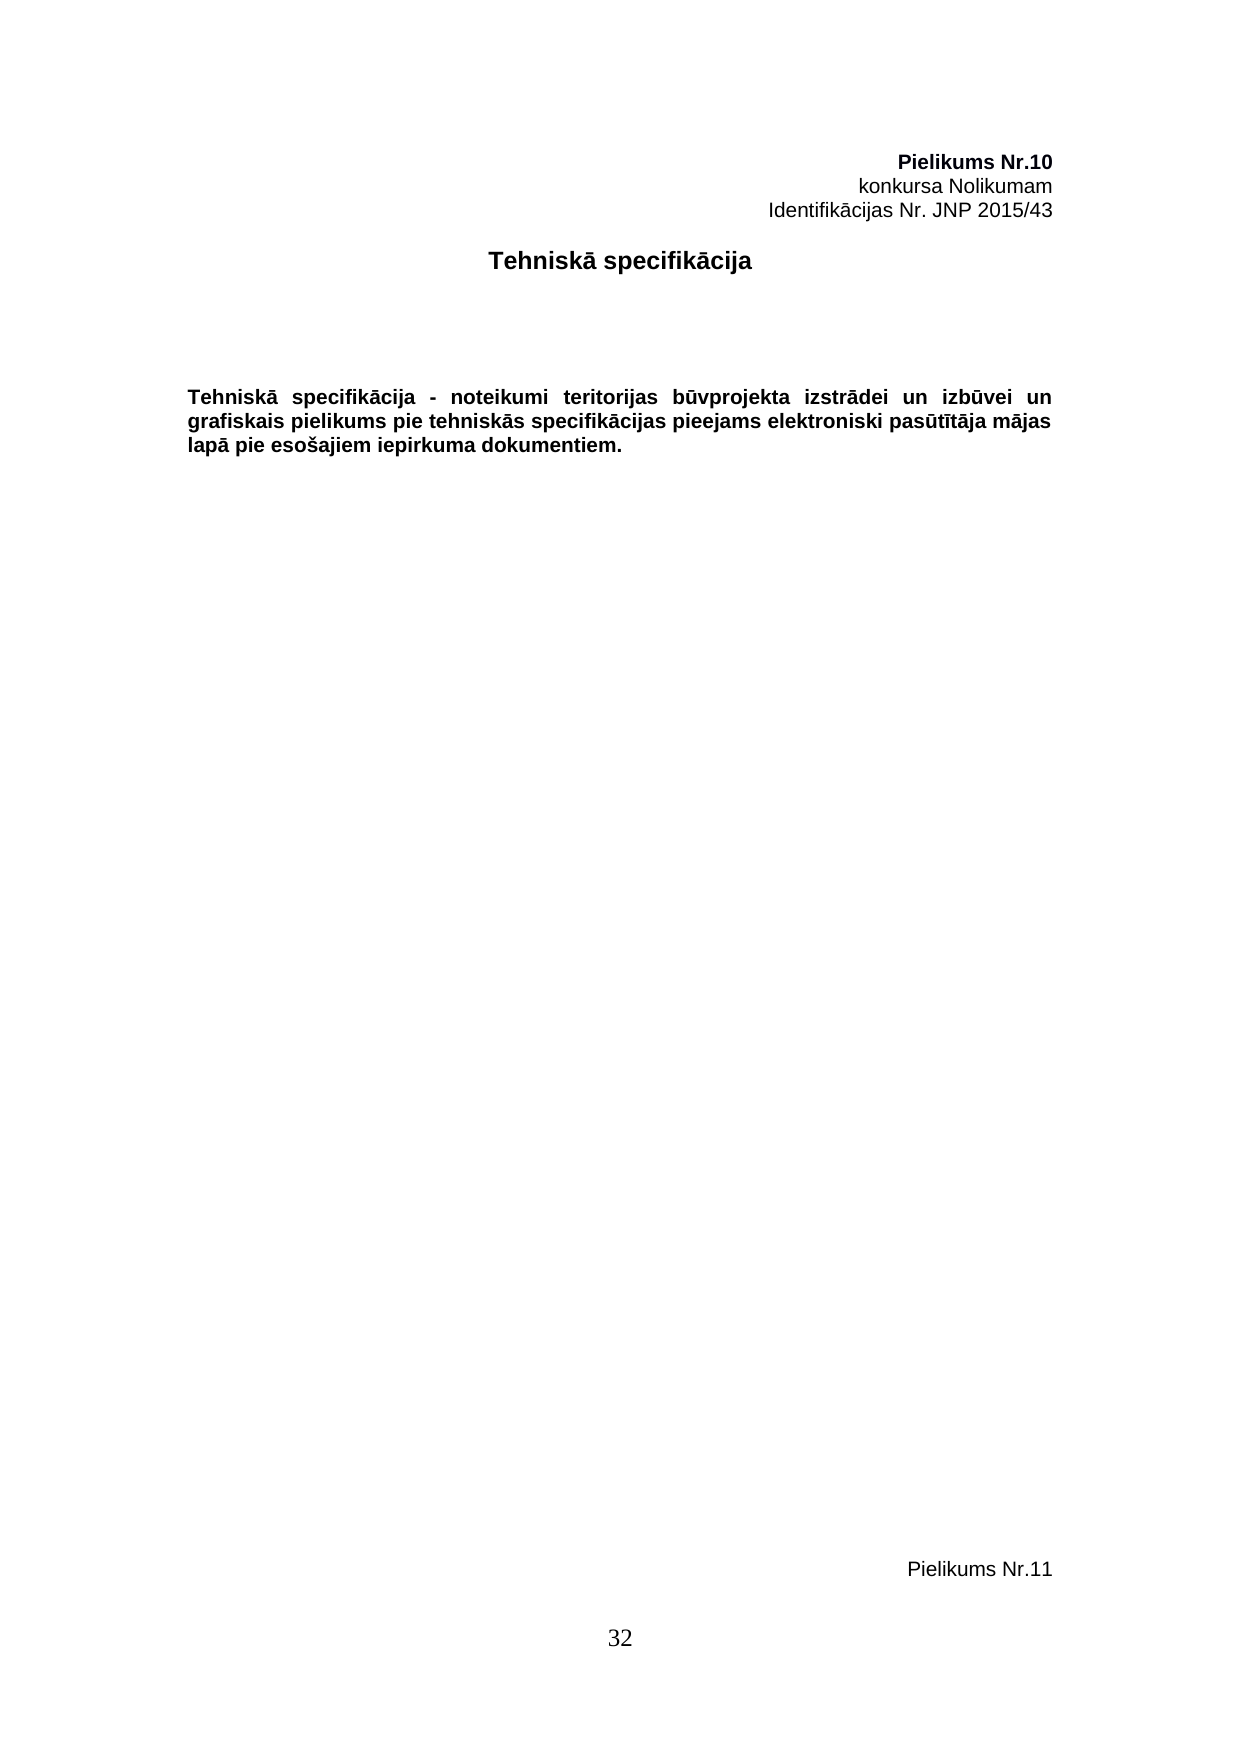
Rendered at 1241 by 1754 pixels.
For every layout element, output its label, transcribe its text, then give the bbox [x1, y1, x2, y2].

text Tehniskā specifikācija - noteikumi teritorijas būvprojekta izstrādei un izbūvei un grafiskais pielikums pie tehniskās specifikācijas pieejams elektroniski pasūtītāja mājas lapā pie esošajiem iepirkuma dokumentiem. [187, 385, 1053, 457]
text Pielikums Nr.11 [187, 1557, 1053, 1581]
text Identifikācijas Nr. JNP 2015/43 [187, 198, 1053, 222]
text Tehniskā specifikācija [187, 246, 1053, 274]
text konkursa Nolikumam [187, 174, 1053, 198]
text Pielikums Nr.10 [187, 150, 1053, 174]
